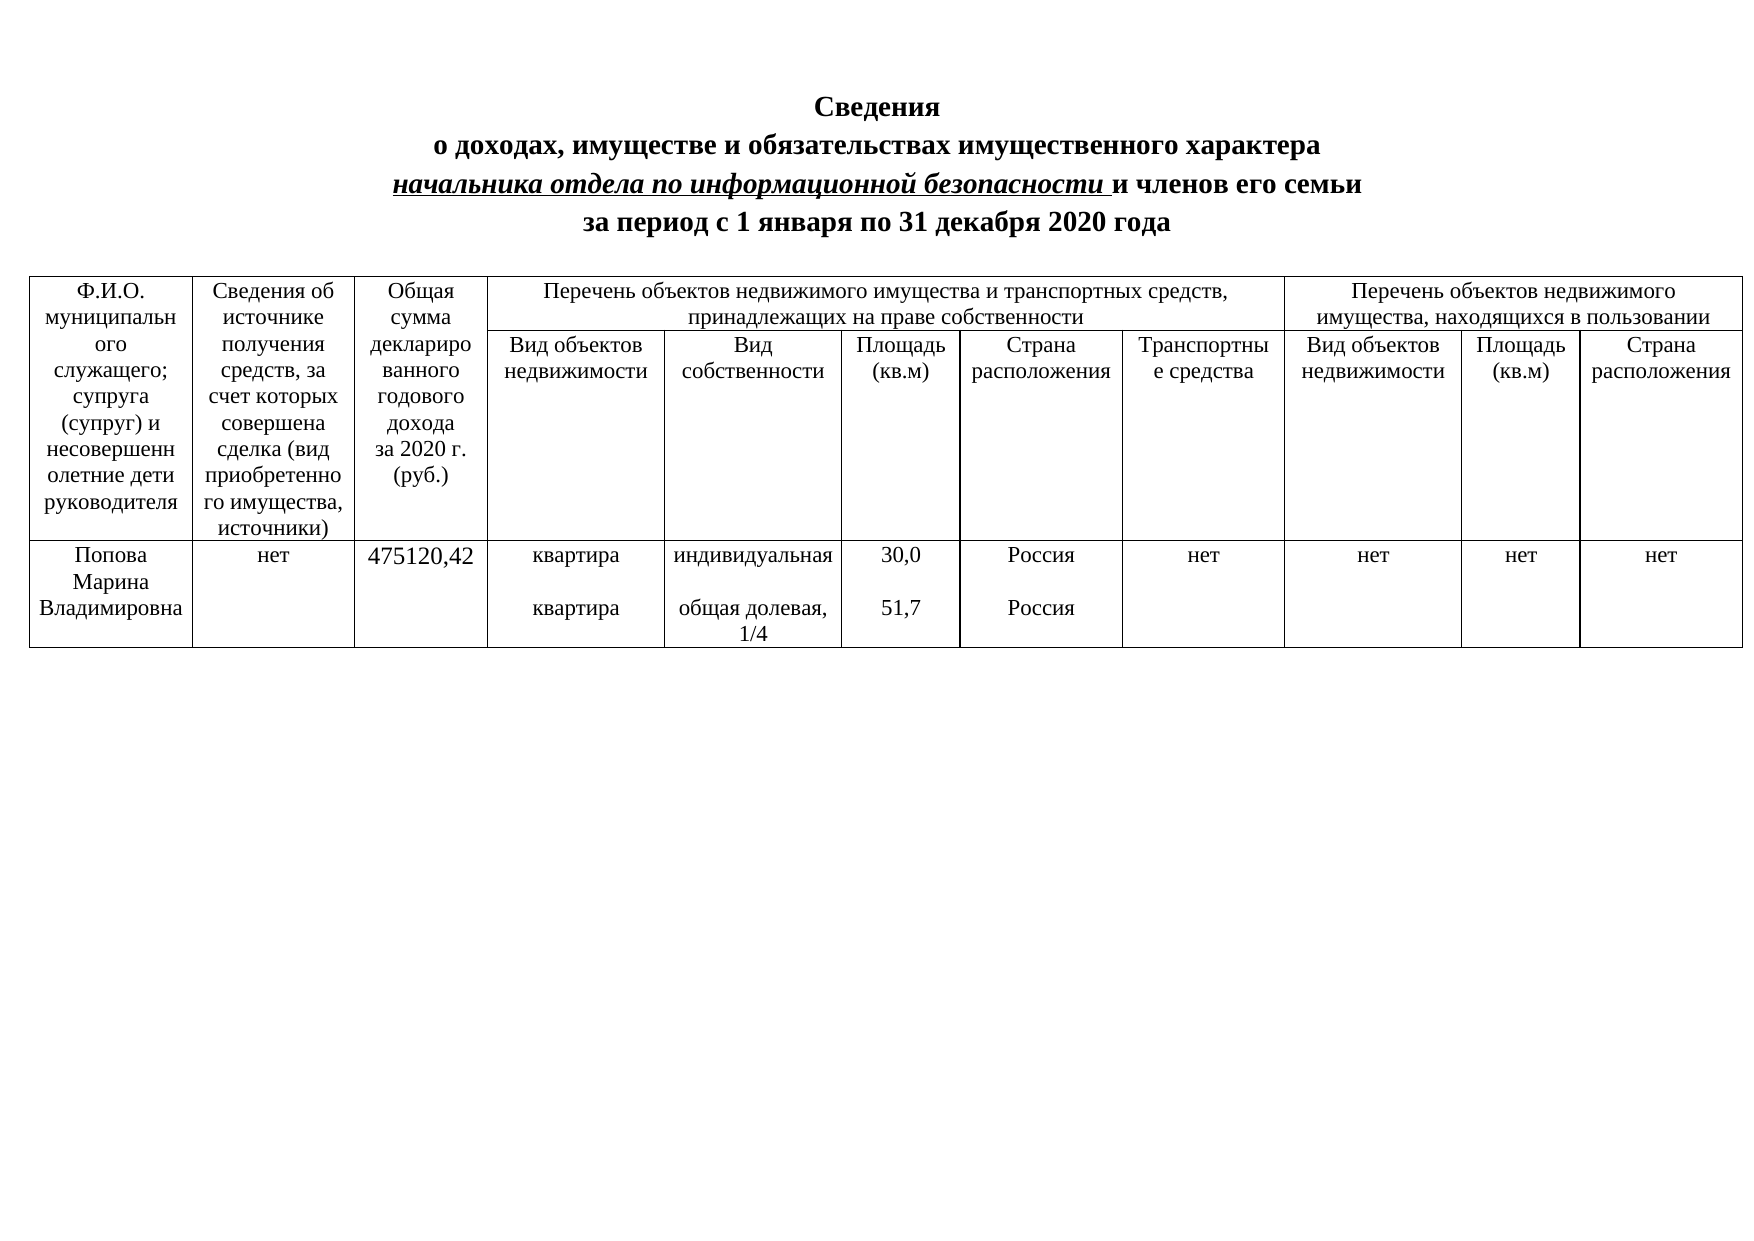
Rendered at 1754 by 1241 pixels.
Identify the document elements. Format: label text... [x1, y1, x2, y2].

text начальника отдела по информационной безопасности и членов его семьи [118, 166, 1636, 199]
table_cell нет [193, 541, 354, 647]
table_header Сведения об источнике получения средств, за счет которых совершена сделка (вид приобретенного имущества, источники) [193, 277, 354, 540]
text Cведения [118, 89, 1636, 122]
table_cell 475120,42 [355, 541, 487, 647]
table_cell Площадь (кв.м) [842, 331, 959, 540]
table_header Перечень объектов недвижимого имущества и транспортных средств, принадлежащих на праве собственности [488, 277, 1284, 329]
table_cell Страна расположения [1581, 331, 1742, 540]
table_cell Попова Марина Владимировна [30, 541, 192, 647]
table_header Перечень объектов недвижимого имущества, находящихся в пользовании [1285, 277, 1742, 329]
table_cell Вид собственности [665, 331, 841, 540]
table_cell нет [1581, 541, 1742, 647]
table_header Ф.И.О. муниципального служащего; супруга (супруг) и несовершеннолетние дети руководителя [30, 277, 192, 540]
table_cell Площадь (кв.м) [1462, 331, 1579, 540]
table_cell индивидуальная общая долевая, 1/4 [665, 541, 841, 647]
table_cell квартира квартира [488, 541, 664, 647]
text о доходах, имуществе и обязательствах имущественного характера [118, 127, 1636, 161]
table_cell Россия Россия [961, 541, 1122, 647]
table_cell Транспортные средства [1123, 331, 1284, 540]
table_header Общая сумма декларированного годового дохода за 2020 г. (руб.) [355, 277, 487, 540]
table_cell 30,0 51,7 [842, 541, 959, 647]
table_cell нет [1123, 541, 1284, 647]
table_cell нет [1462, 541, 1579, 647]
table_cell Вид объектов недвижимости [488, 331, 664, 540]
table_cell Вид объектов недвижимости [1285, 331, 1461, 540]
table_cell нет [1285, 541, 1461, 647]
table_cell Страна расположения [961, 331, 1122, 540]
text за период с 1 января по 31 декабря 2020 года [118, 204, 1636, 238]
